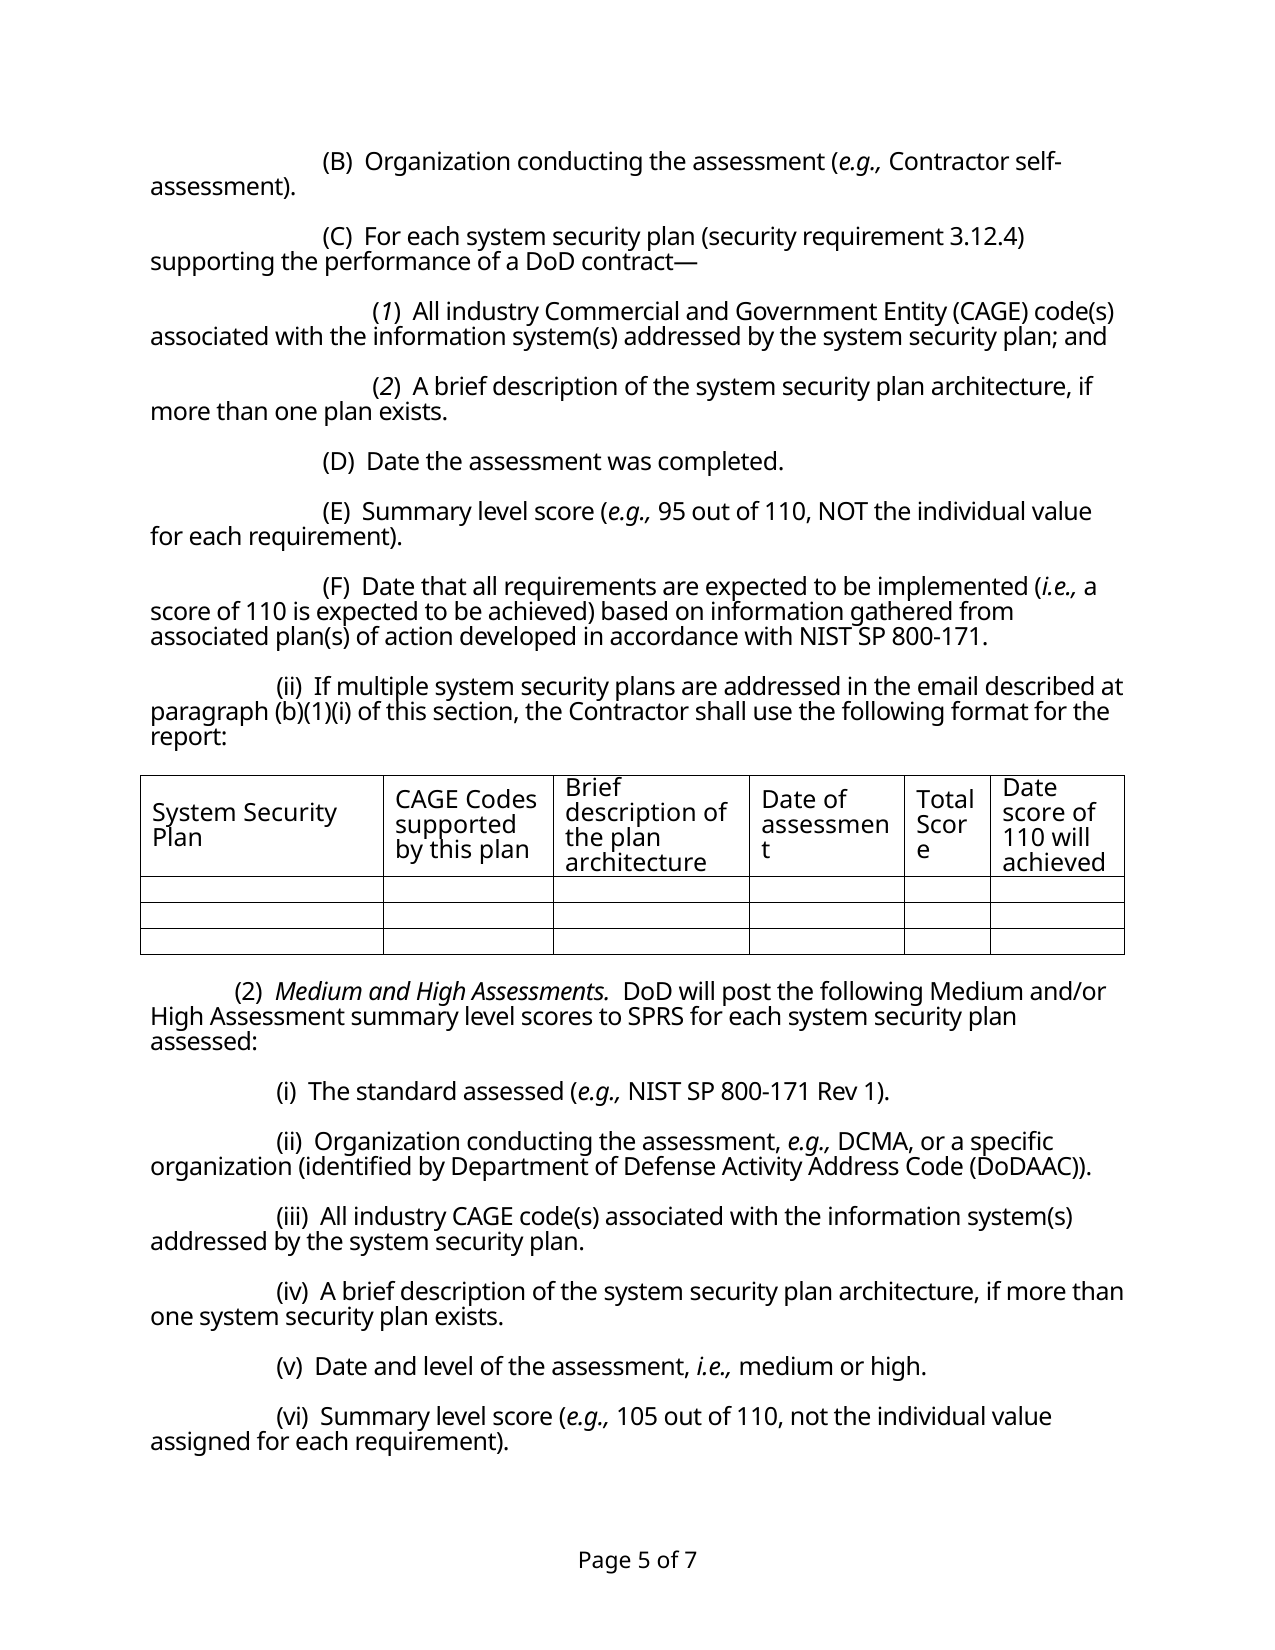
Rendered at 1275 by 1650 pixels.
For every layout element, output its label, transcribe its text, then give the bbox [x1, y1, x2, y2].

table_cell [905, 929, 990, 954]
text (ii) Organization conducting the assessment, e.g., DCMA, or a specific organization (identified by Department of Defense Activity Address Code (DoDAAC)). [150, 1130, 1125, 1180]
text (ii) If multiple system security plans are addressed in the email described at paragraph (b)(1)(i) of this section, the Contractor shall use the following format for the report: [150, 675, 1125, 750]
table_cell [554, 877, 749, 902]
table_cell [141, 903, 383, 928]
table_cell [750, 929, 904, 954]
table_cell [991, 929, 1124, 954]
table_header Date score of 110 will achieved [991, 776, 1124, 876]
table_header System Security Plan [141, 776, 383, 876]
table_cell [384, 929, 553, 954]
text (F) Date that all requirements are expected to be implemented (i.e., a score of 110 is expected to be achieved) based on information gathered from associated plan(s) of action developed in accordance with NIST SP 800-171. [150, 575, 1125, 650]
text (E) Summary level score (e.g., 95 out of 110, NOT the individual value for each requirement). [150, 500, 1125, 550]
table_cell [384, 877, 553, 902]
text (D) Date the assessment was completed. [150, 450, 1125, 475]
table_header Date of assessment [750, 776, 904, 876]
text (vi) Summary level score (e.g., 105 out of 110, not the individual value assigned for each requirement). [150, 1405, 1125, 1455]
table_cell [905, 903, 990, 928]
table_cell [384, 903, 553, 928]
table_cell [141, 929, 383, 954]
text (C) For each system security plan (security requirement 3.12.4) supporting the performance of a DoD contract— [150, 225, 1125, 275]
table_cell [991, 903, 1124, 928]
text (1) All industry Commercial and Government Entity (CAGE) code(s) associated with the information system(s) addressed by the system security plan; and [150, 300, 1125, 350]
table_header CAGE Codes supported by this plan [384, 776, 553, 876]
table_header Brief description of the plan architecture [554, 776, 749, 876]
table_cell [554, 929, 749, 954]
table_cell [750, 877, 904, 902]
table_header Total Score [905, 776, 990, 876]
text (i) The standard assessed (e.g., NIST SP 800-171 Rev 1). [150, 1080, 1125, 1105]
text (v) Date and level of the assessment, i.e., medium or high. [150, 1355, 1125, 1380]
text (iii) All industry CAGE code(s) associated with the information system(s) addressed by the system security plan. [150, 1205, 1125, 1255]
table_cell [750, 903, 904, 928]
text (iv) A brief description of the system security plan architecture, if more than one system security plan exists. [150, 1280, 1125, 1330]
table_cell [905, 877, 990, 902]
table_cell [554, 903, 749, 928]
text (2) A brief description of the system security plan architecture, if more than one plan exists. [150, 375, 1125, 425]
table_cell [141, 877, 383, 902]
text (B) Organization conducting the assessment (e.g., Contractor self-assessment). [150, 150, 1125, 200]
text (2) Medium and High Assessments. DoD will post the following Medium and/or High Assessment summary level scores to SPRS for each system security plan assessed: [150, 980, 1125, 1055]
table_cell [991, 877, 1124, 902]
